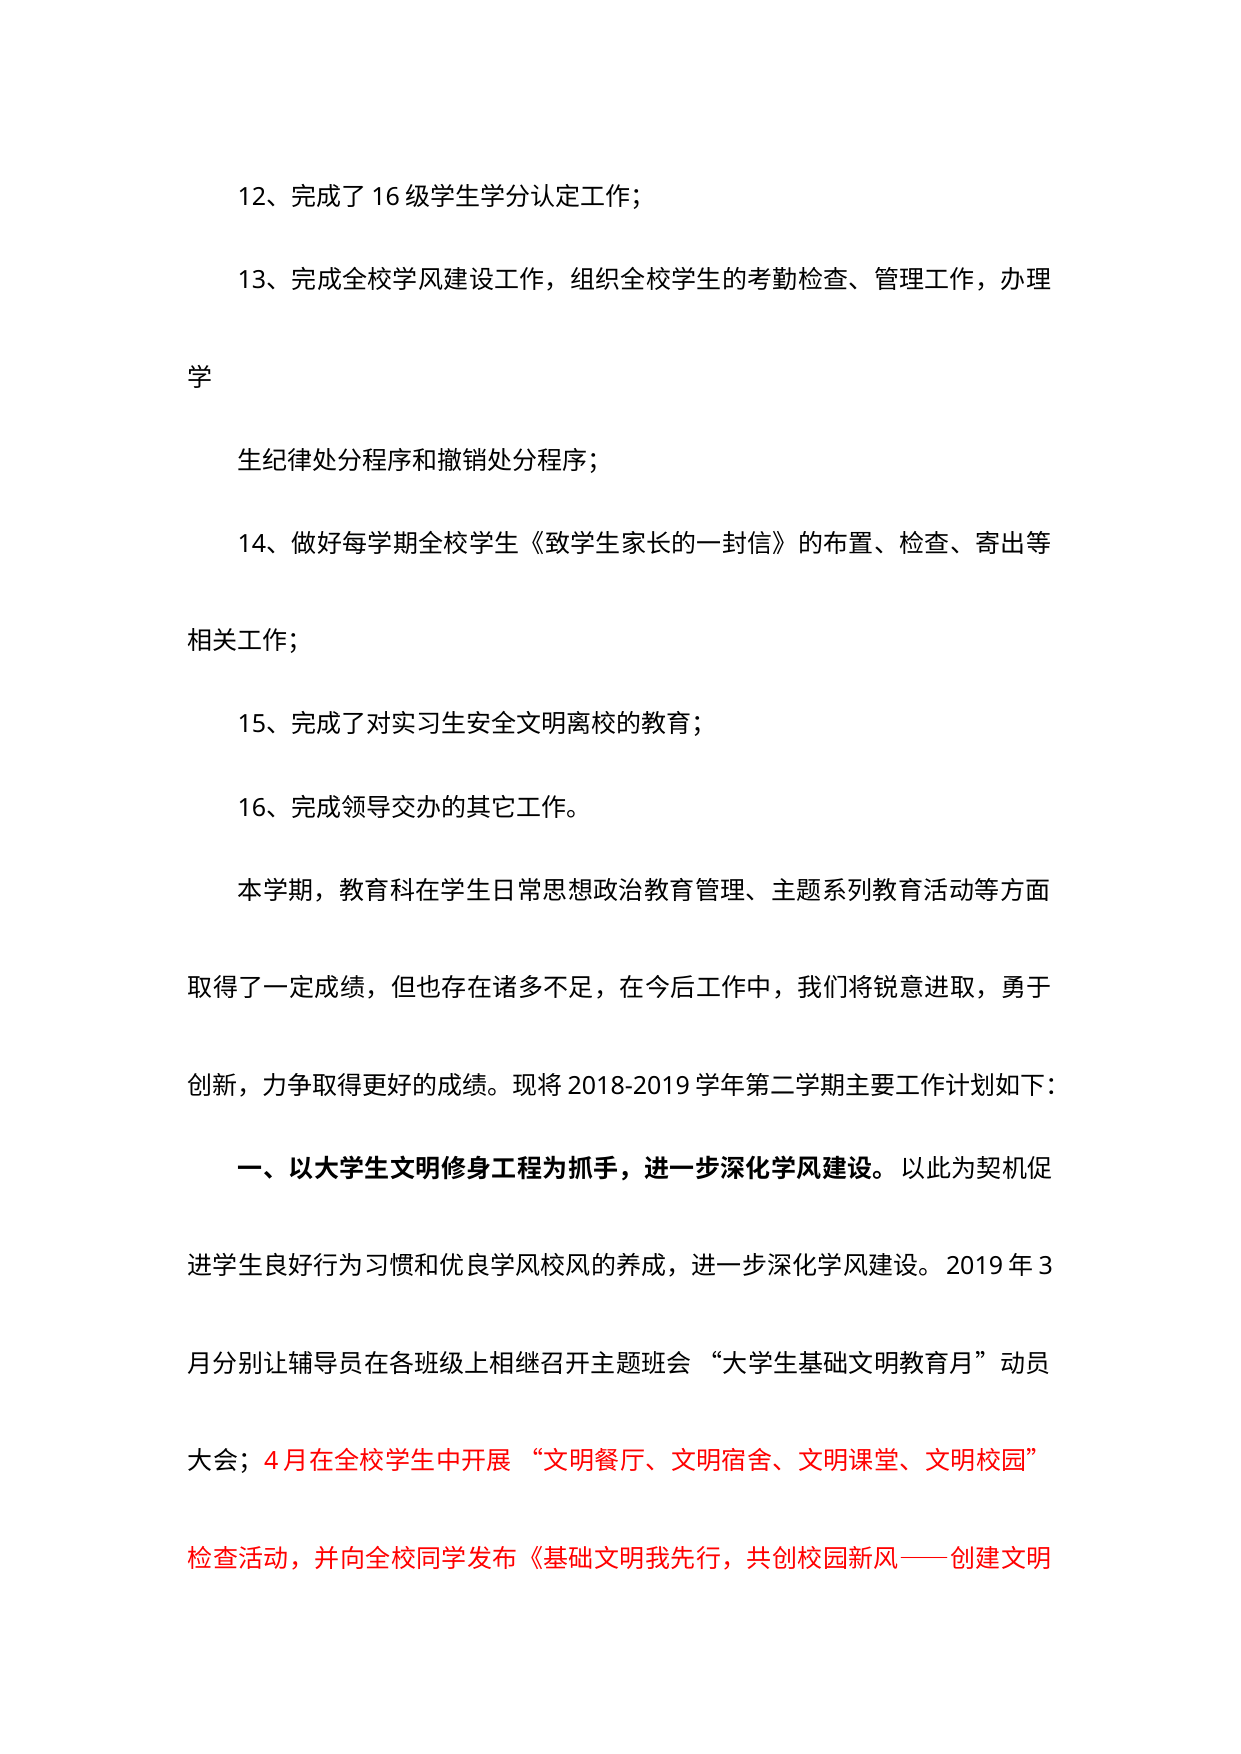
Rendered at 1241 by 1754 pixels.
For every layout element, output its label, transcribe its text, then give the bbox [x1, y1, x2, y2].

text 13、完成全校学风建设工作，组织全校学生的考勤检查、管理工作，办理学 [187, 245, 1053, 408]
text 12、完成了16级学生学分认定工作； [187, 162, 1053, 227]
text 14、做好每学期全校学生《致学生家长的一封信》的布置、检查、寄出等相关工作； [187, 509, 1053, 671]
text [187, 1134, 1053, 1589]
text 16、完成领导交办的其它工作。 [187, 773, 1053, 838]
text 生纪律处分程序和撤销处分程序； [187, 426, 1053, 491]
text 15、完成了对实习生安全文明离校的教育； [187, 689, 1053, 754]
text 本学期，教育科在学生日常思想政治教育管理、主题系列教育活动等方面取得了一定成绩，但也存在诸多不足，在今后工作中，我们将锐意进取，勇于创新，力争取得更好的成绩。现将2018-2019学年第二学期主要工作计划如下： [187, 856, 1053, 1116]
